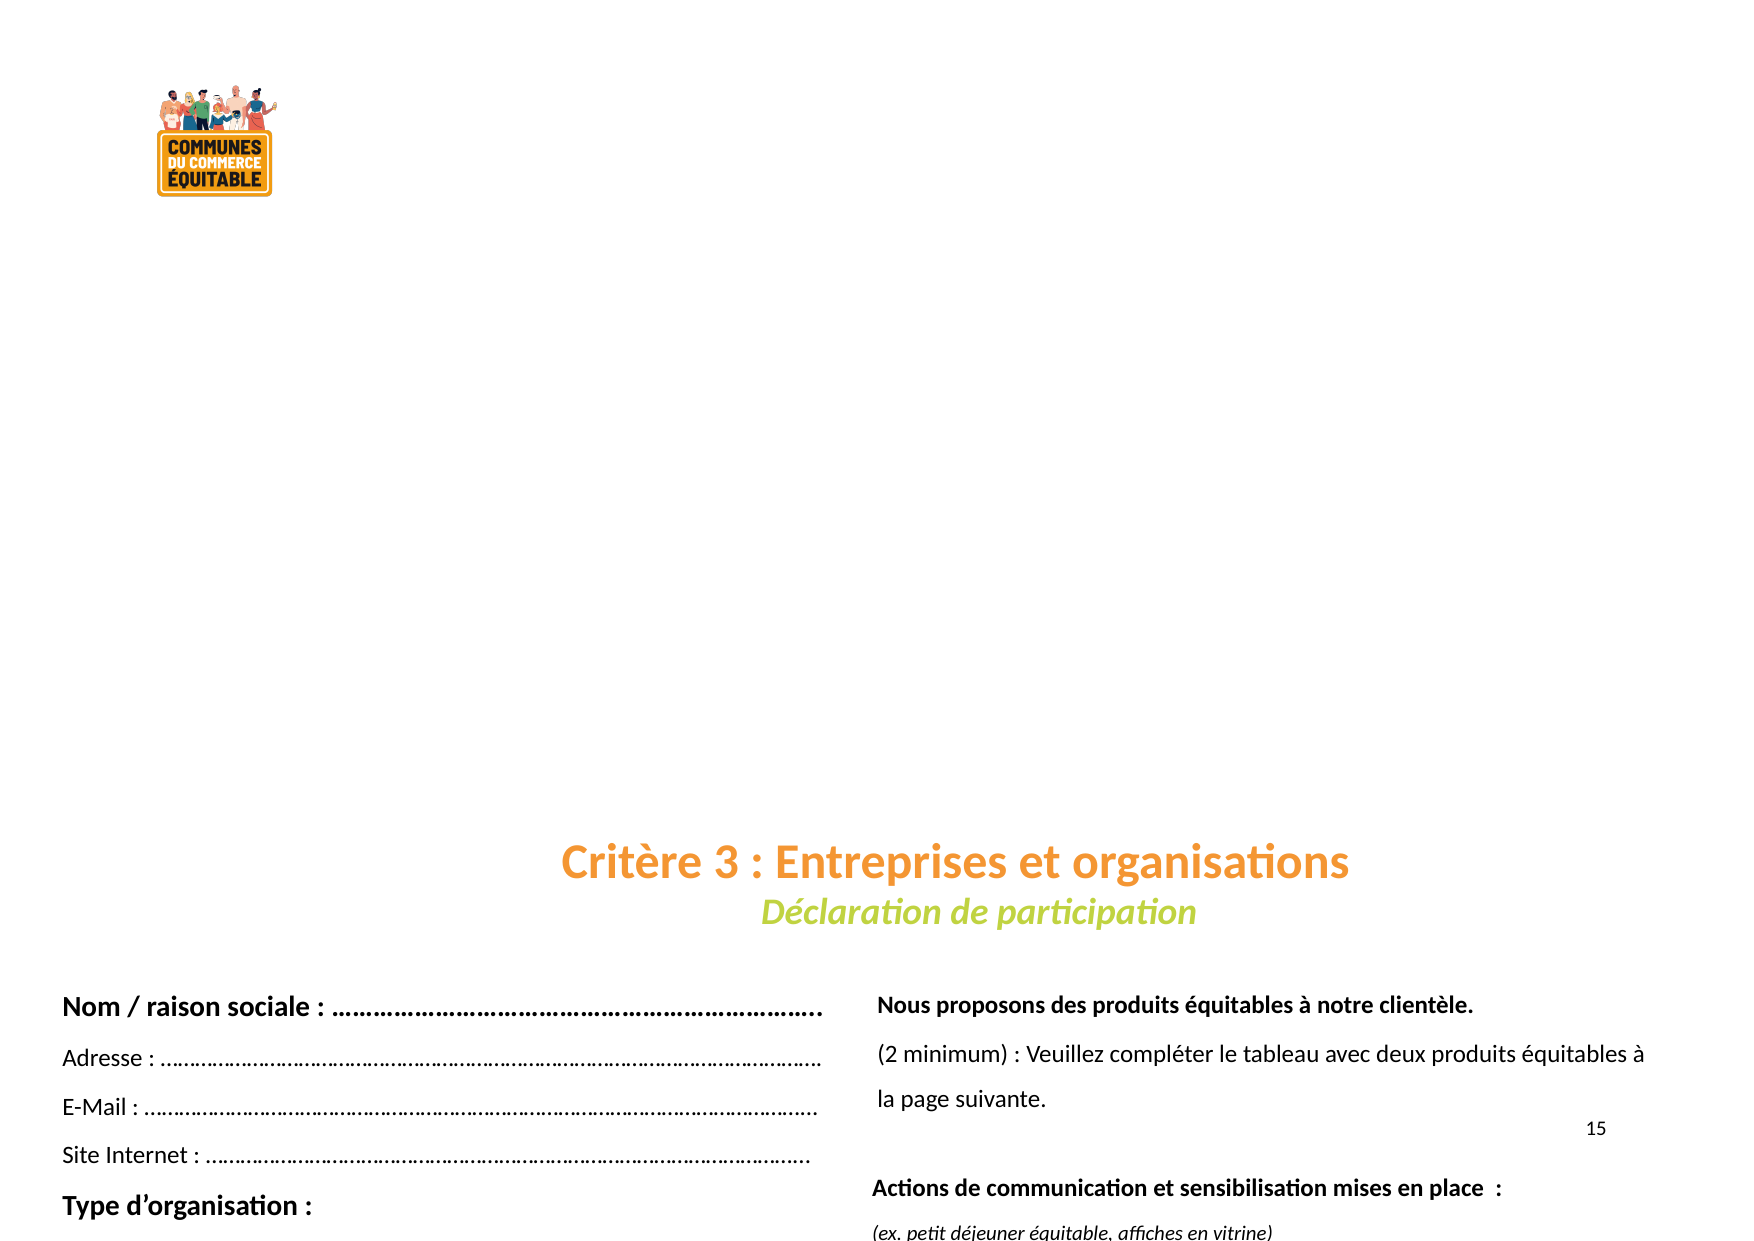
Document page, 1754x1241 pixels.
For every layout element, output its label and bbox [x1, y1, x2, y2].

picture [147, 73, 282, 209]
